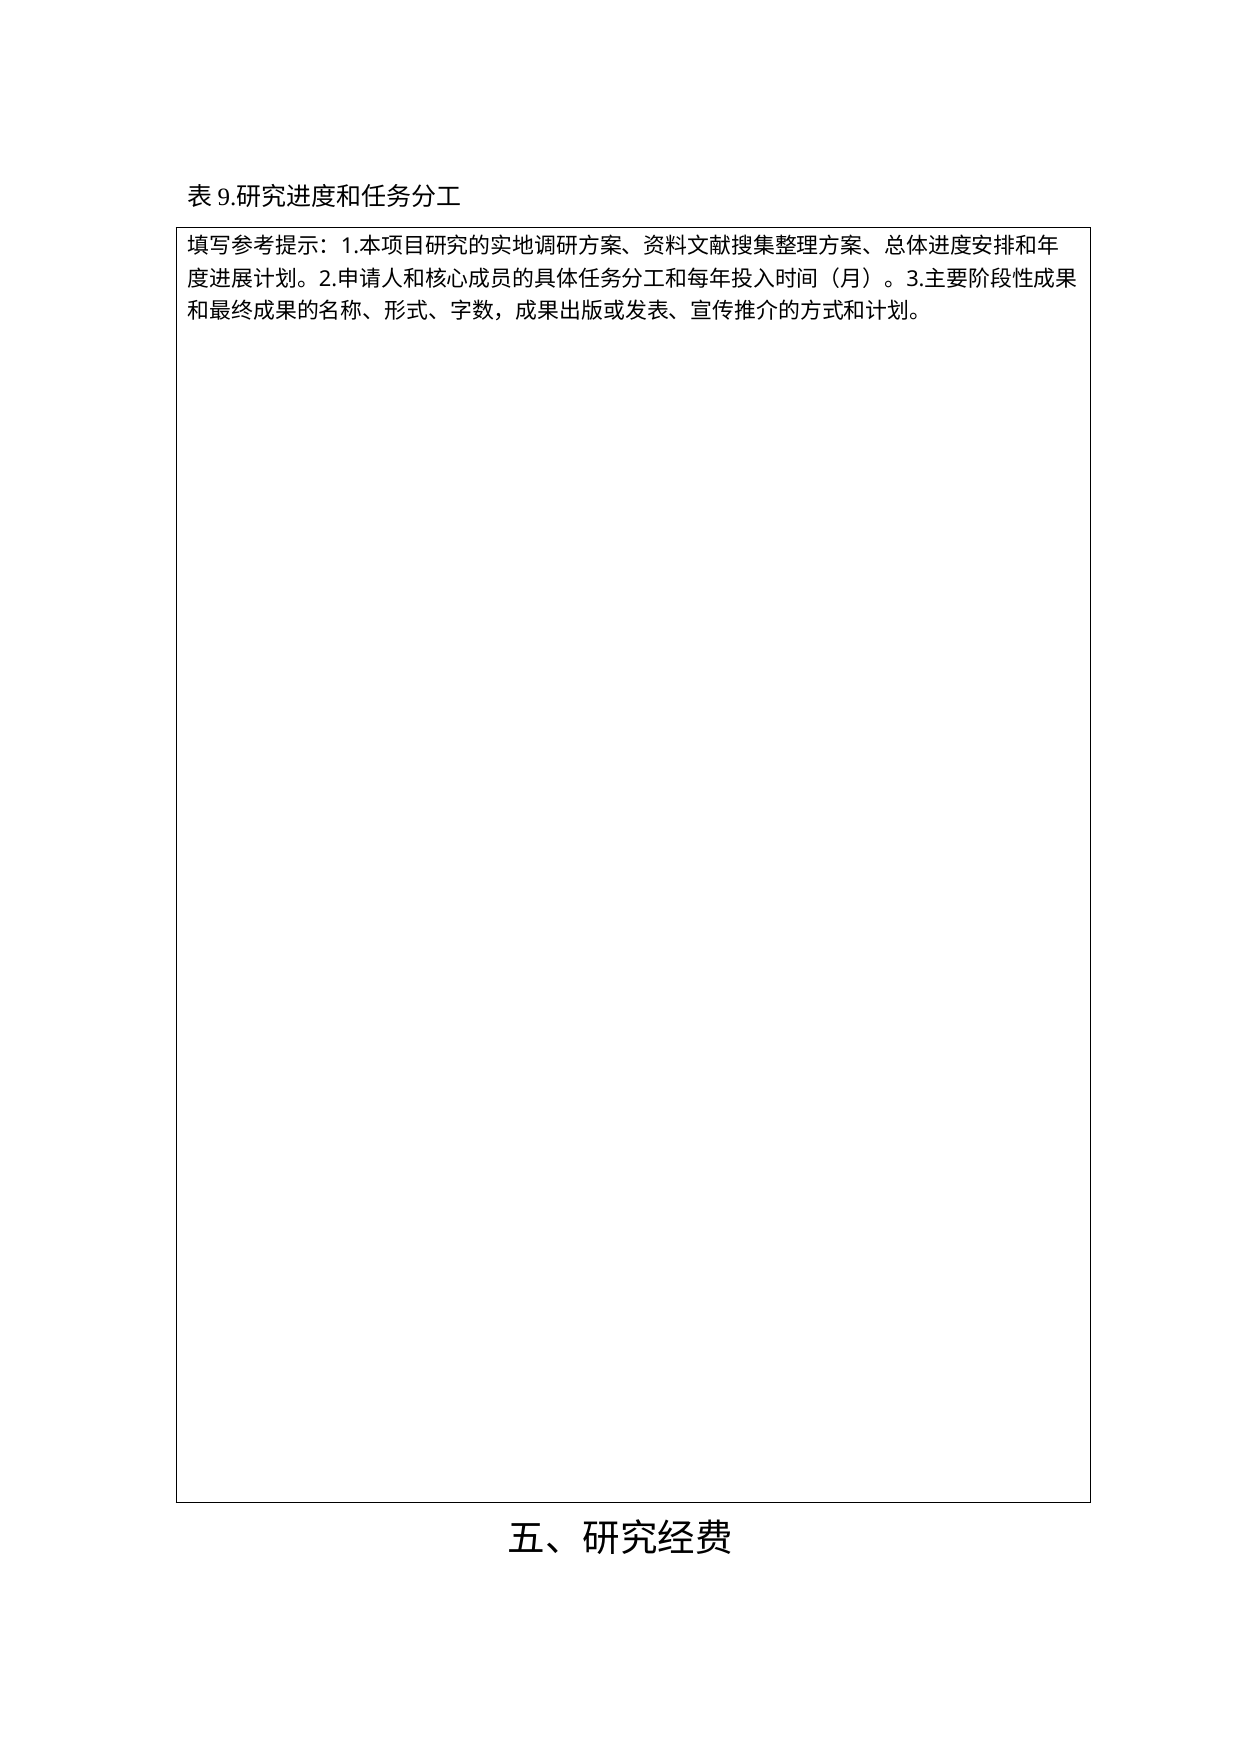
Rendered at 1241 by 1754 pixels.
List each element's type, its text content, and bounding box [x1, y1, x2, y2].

text 五、研究经费 [187, 1503, 1053, 1568]
text 表9.研究进度和任务分工 [187, 162, 1053, 227]
table_header 填写参考提示：1.本项目研究的实地调研方案、资料文献搜集整理方案、总体进度安排和年度进展计划。2.申请人和核心成员的具体任务分工和每年投入时间（月）。3.主要阶段性成果和最终成果的名称、形式、字数，成果出版或发表、宣传推介的方式和计划。 [177, 228, 1090, 1502]
